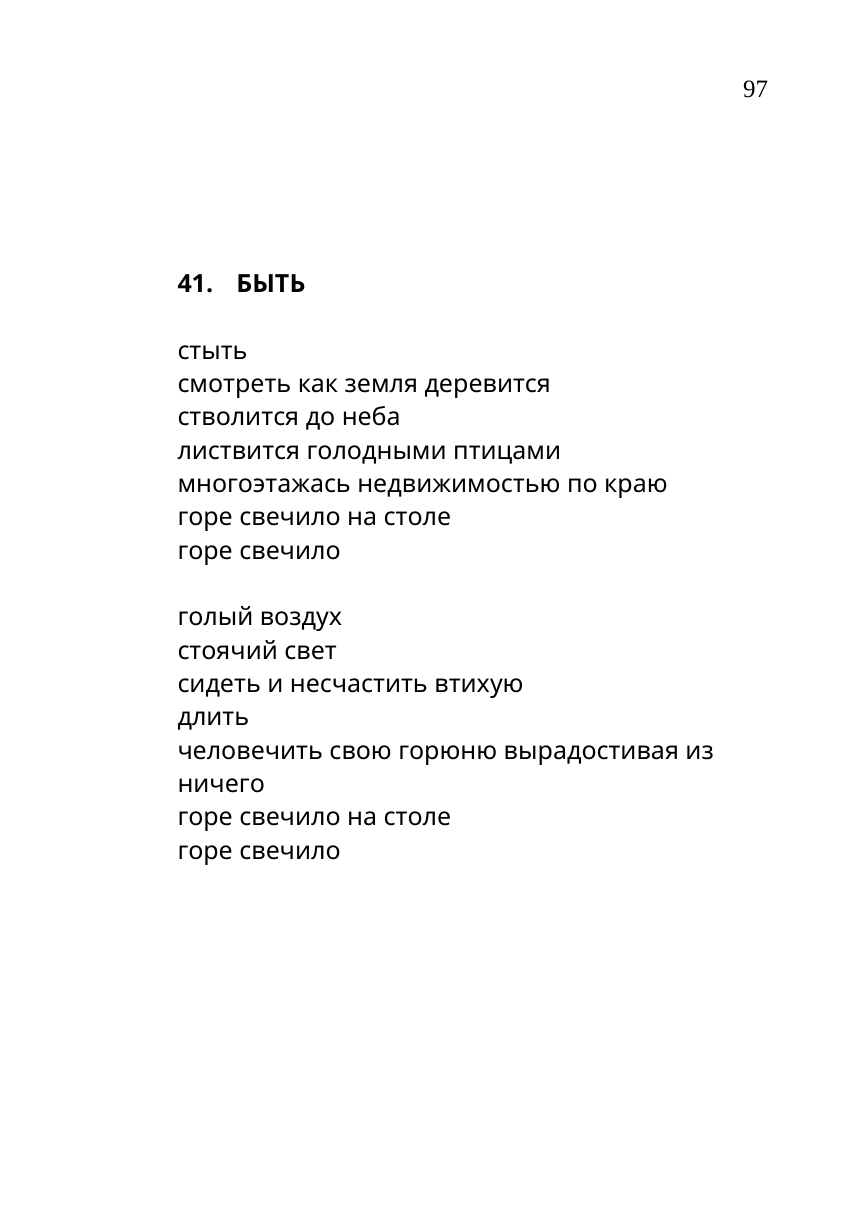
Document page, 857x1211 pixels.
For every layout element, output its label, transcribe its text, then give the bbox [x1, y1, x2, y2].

text смотреть как земля деревится [177, 366, 768, 399]
text сидеть и несчастить втихую [177, 666, 768, 699]
text человечить свою горюню вырадостивая из ничего [177, 732, 768, 799]
text многоэтажась недвижимостью по краю [177, 466, 768, 499]
text длить [177, 699, 768, 732]
text горе свечило на столе [177, 799, 768, 832]
text голый воздух [177, 599, 768, 632]
text стыть [177, 332, 768, 366]
list БЫТЬ [177, 266, 768, 299]
text листвится голодными птицами [177, 432, 768, 466]
text горе свечило на столе [177, 499, 768, 532]
text стволится до неба [177, 399, 768, 432]
text горе свечило [177, 532, 768, 566]
text горе свечило [177, 832, 768, 866]
text стоячий свет [177, 632, 768, 666]
